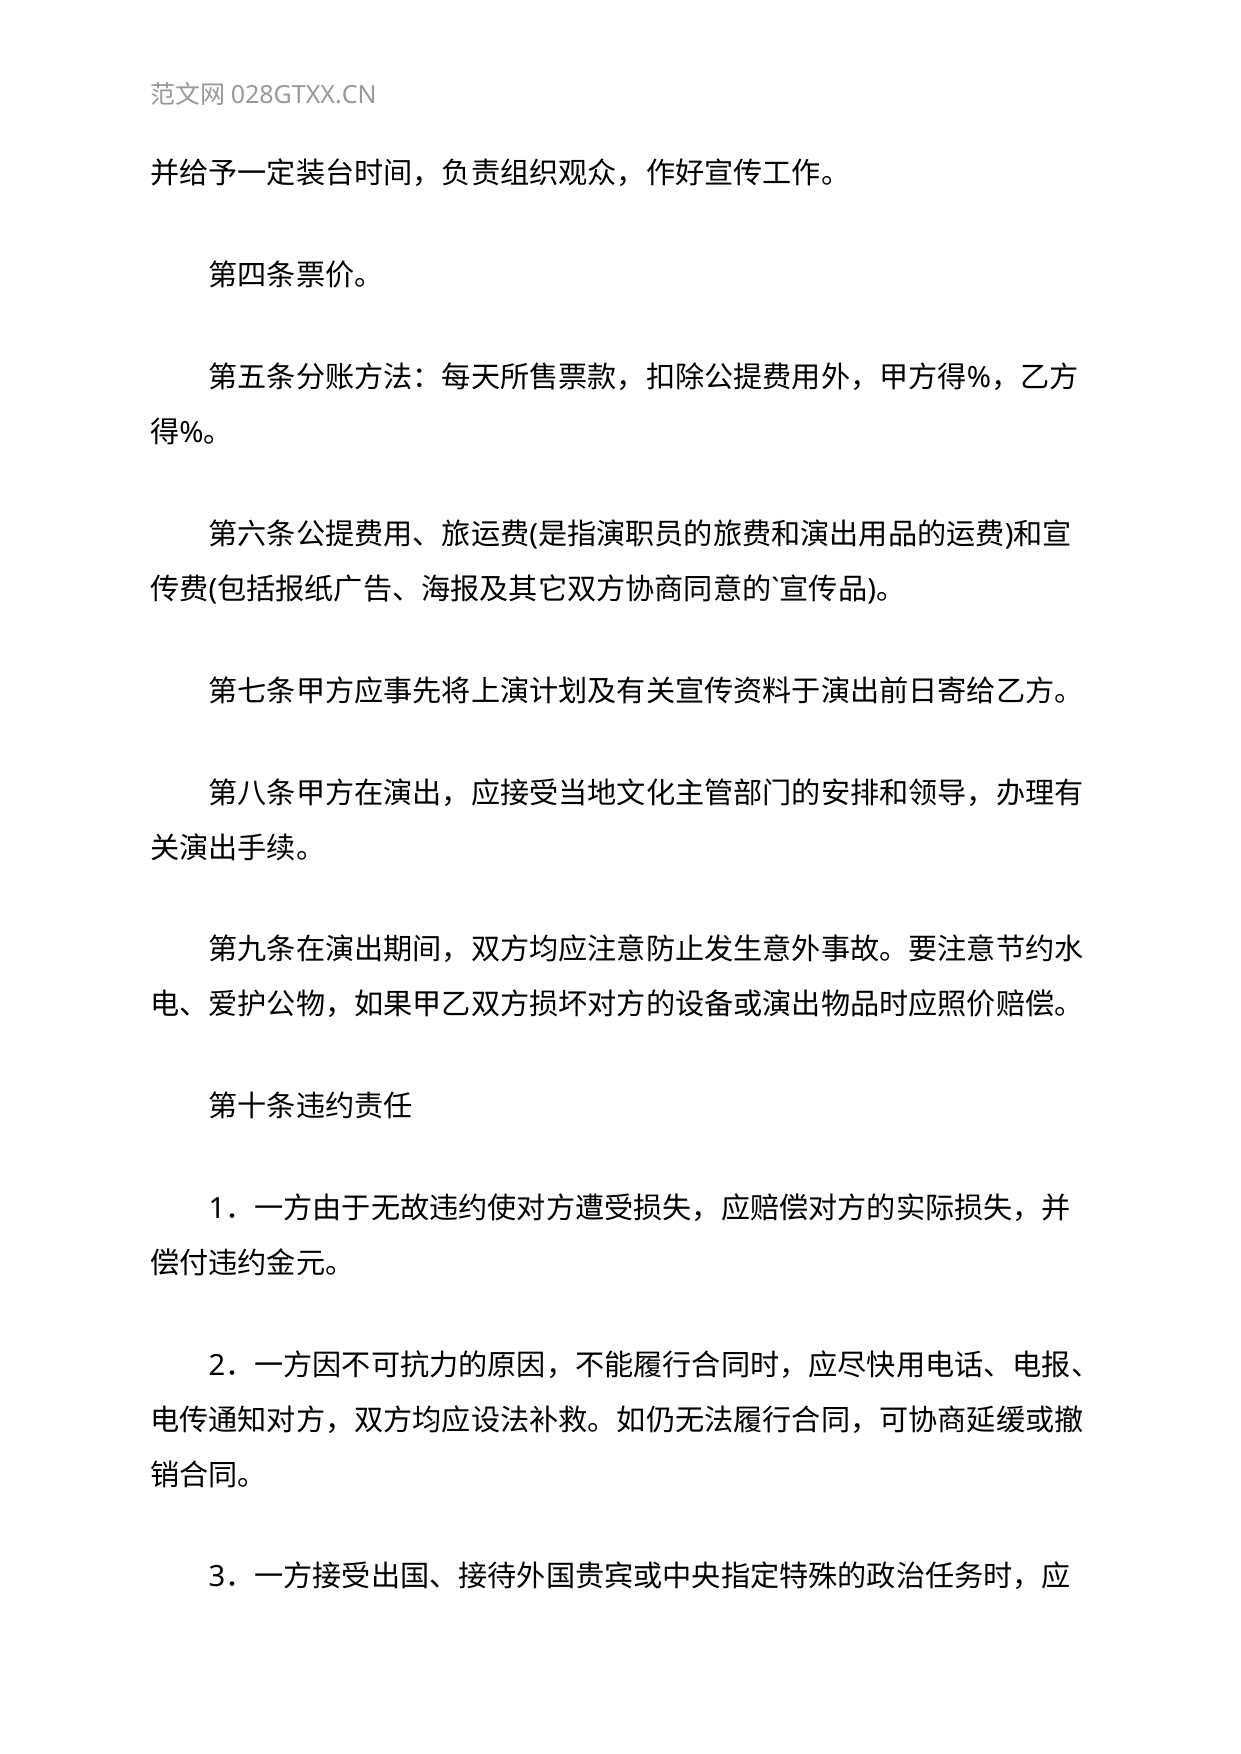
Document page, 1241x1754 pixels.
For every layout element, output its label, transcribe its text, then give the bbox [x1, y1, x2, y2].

text 第八条甲方在演出，应接受当地文化主管部门的安排和领导，办理有关演出手续。 [150, 769, 1090, 866]
text 第十条违约责任 [150, 1083, 1090, 1125]
text 第四条票价。 [150, 252, 1090, 294]
text 第六条公提费用、旅运费(是指演职员的旅费和演出用品的运费)和宣传费(包括报纸广告、海报及其它双方协商同意的`宣传品)。 [150, 511, 1090, 608]
text 第九条在演出期间，双方均应注意防止发生意外事故。要注意节约水电、爱护公物，如果甲乙双方损坏对方的设备或演出物品时应照价赔偿。 [150, 926, 1090, 1023]
text 2．一方因不可抗力的原因，不能履行合同时，应尽快用电话、电报、电传通知对方，双方均应设法补救。如仍无法履行合同，可协商延缓或撤销合同。 [150, 1341, 1090, 1493]
text 第五条分账方法：每天所售票款，扣除公提费用外，甲方得%，乙方得%。 [150, 353, 1090, 451]
text 1．一方由于无故违约使对方遭受损失，应赔偿对方的实际损失，并偿付违约金元。 [150, 1184, 1090, 1282]
text 第七条甲方应事先将上演计划及有关宣传资料于演出前日寄给乙方。 [150, 667, 1090, 710]
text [150, 150, 1090, 192]
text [150, 1553, 1090, 1595]
